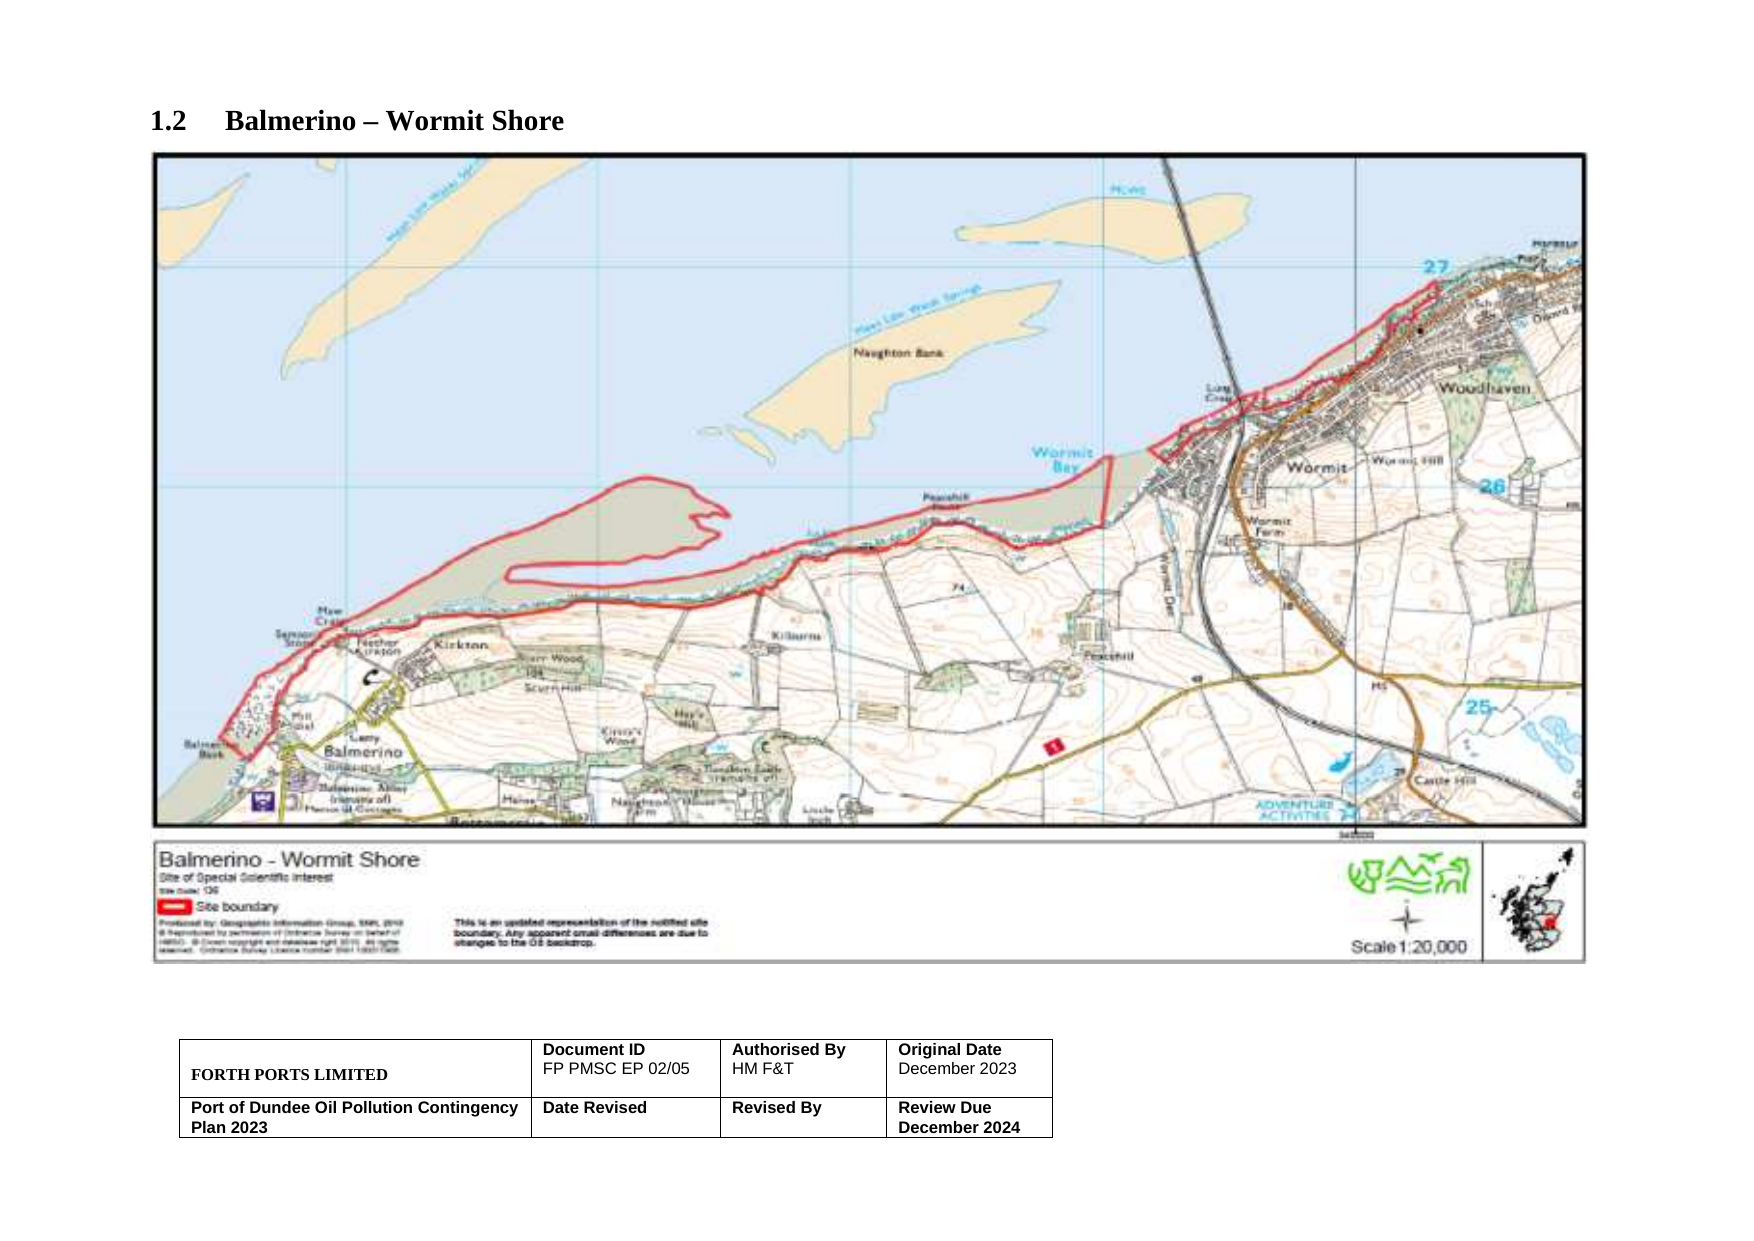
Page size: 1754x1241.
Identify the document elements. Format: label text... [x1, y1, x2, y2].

text 1.2 Balmerino – Wormit Shore [150, 103, 1604, 137]
picture [150, 149, 1590, 964]
